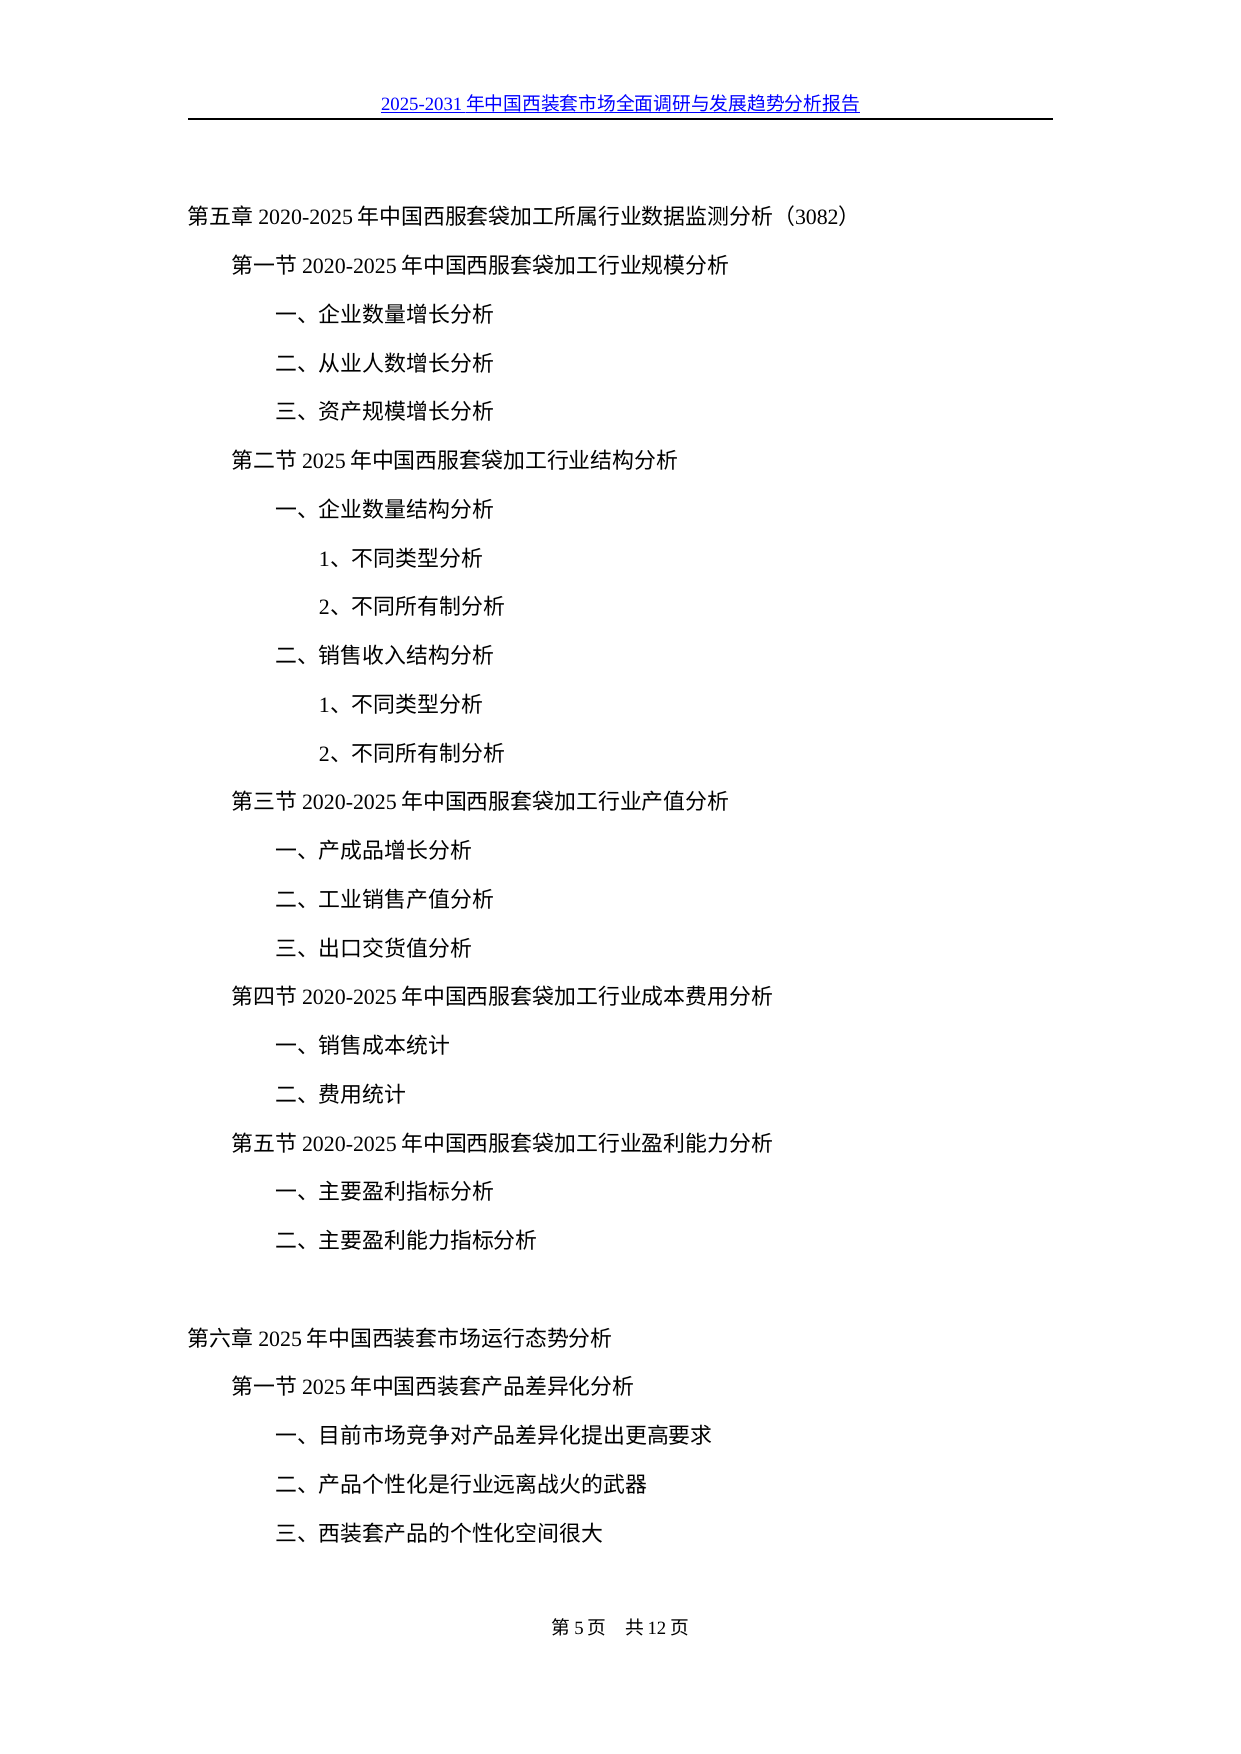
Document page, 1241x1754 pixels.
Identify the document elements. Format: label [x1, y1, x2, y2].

text [187, 150, 1053, 1548]
